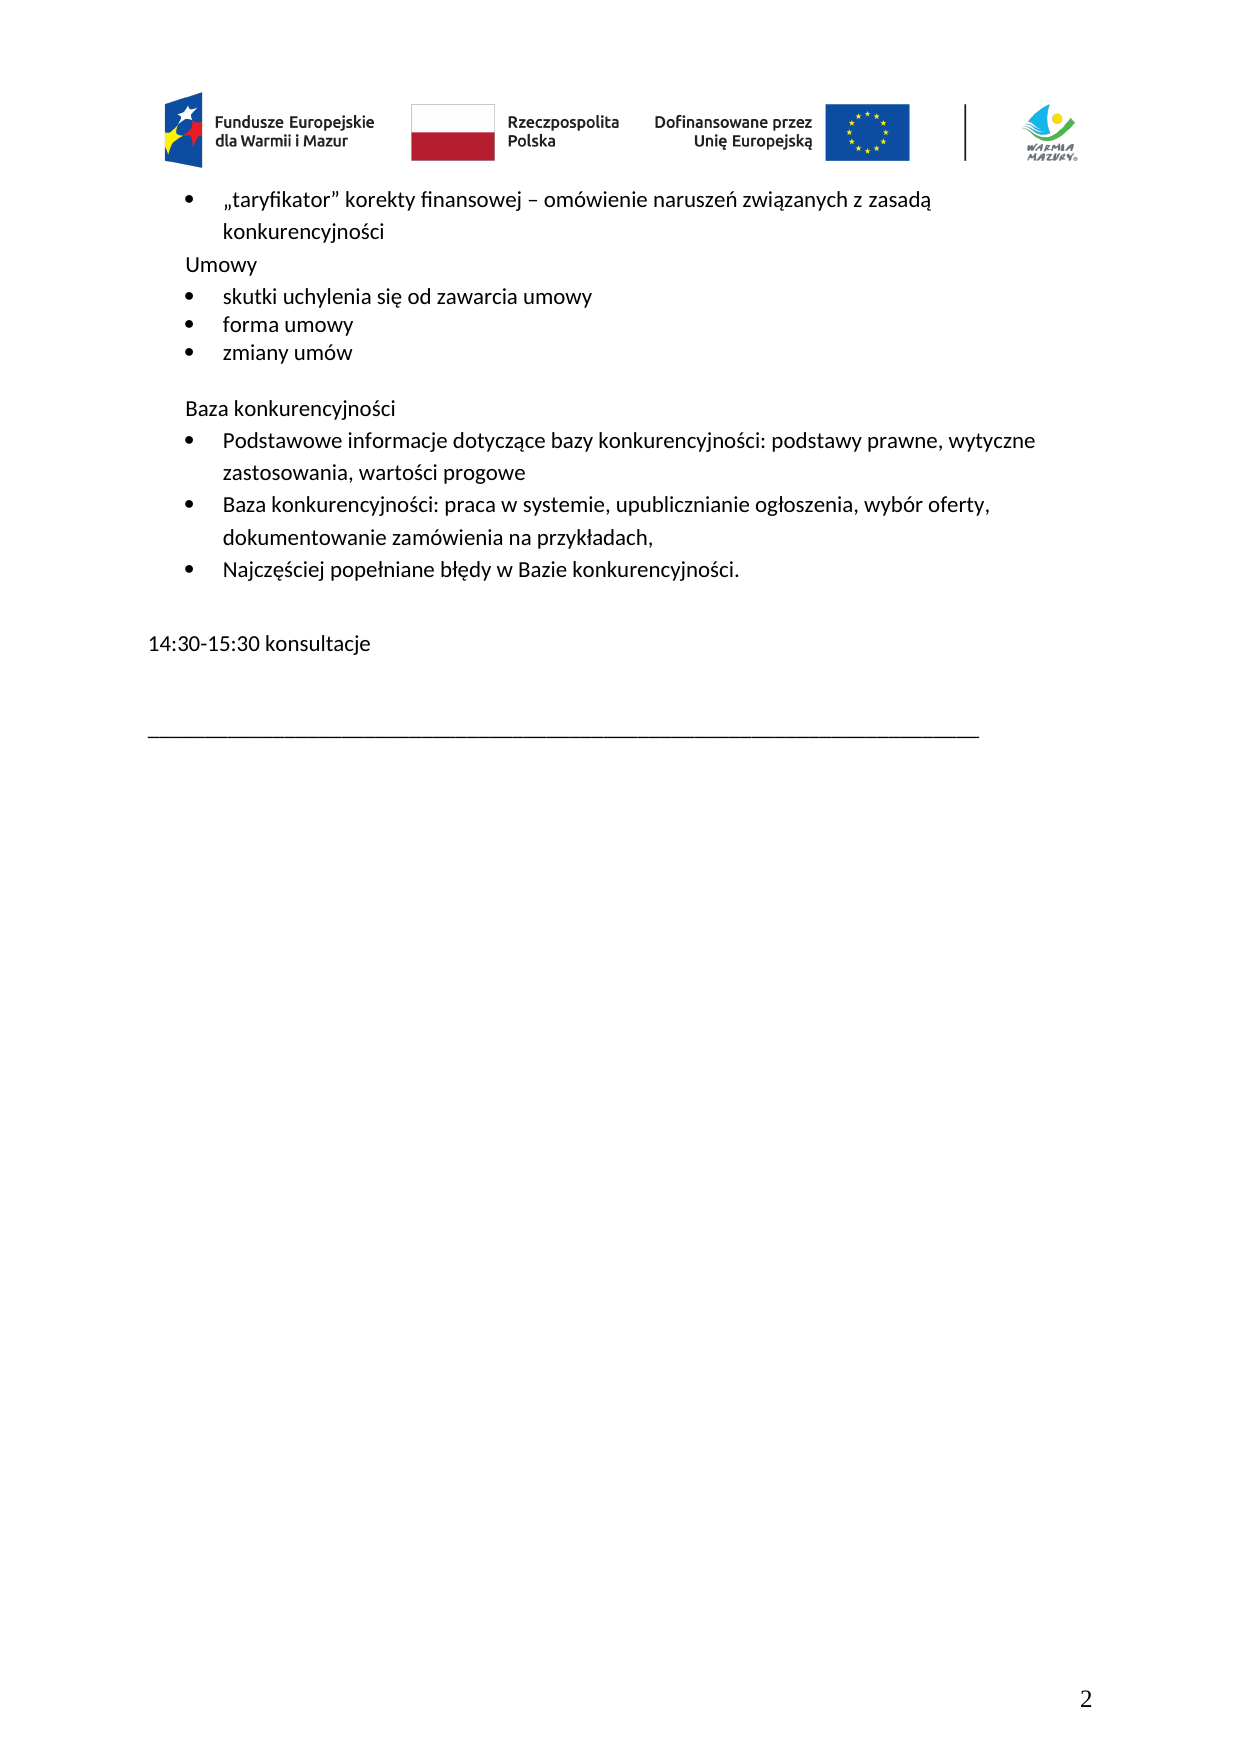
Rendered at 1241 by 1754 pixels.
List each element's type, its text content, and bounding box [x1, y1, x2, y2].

list „taryfikator” korekty finansowej – omówienie naruszeń związanych z zasadą konkurencyjności [185, 186, 1093, 246]
picture [147, 73, 1096, 186]
text _________________________________________________________________________ [148, 713, 1093, 741]
text 14:30-15:30 konsultacje [148, 629, 1093, 657]
text Umowy [185, 250, 1093, 278]
text Baza konkurencyjności [185, 394, 1093, 422]
list Baza konkurencyjności: praca w systemie, upublicznianie ogłoszenia, wybór oferty, dokumentowanie zamówienia na przykładach, [185, 491, 1093, 551]
list Najczęściej popełniane błędy w Bazie konkurencyjności. [185, 555, 1093, 583]
list forma umowy [185, 310, 1093, 338]
list skutki uchylenia się od zawarcia umowy [185, 282, 1093, 310]
list zmiany umów [185, 338, 1093, 366]
list Podstawowe informacje dotyczące bazy konkurencyjności: podstawy prawne, wytyczne zastosowania, wartości progowe [185, 426, 1093, 486]
